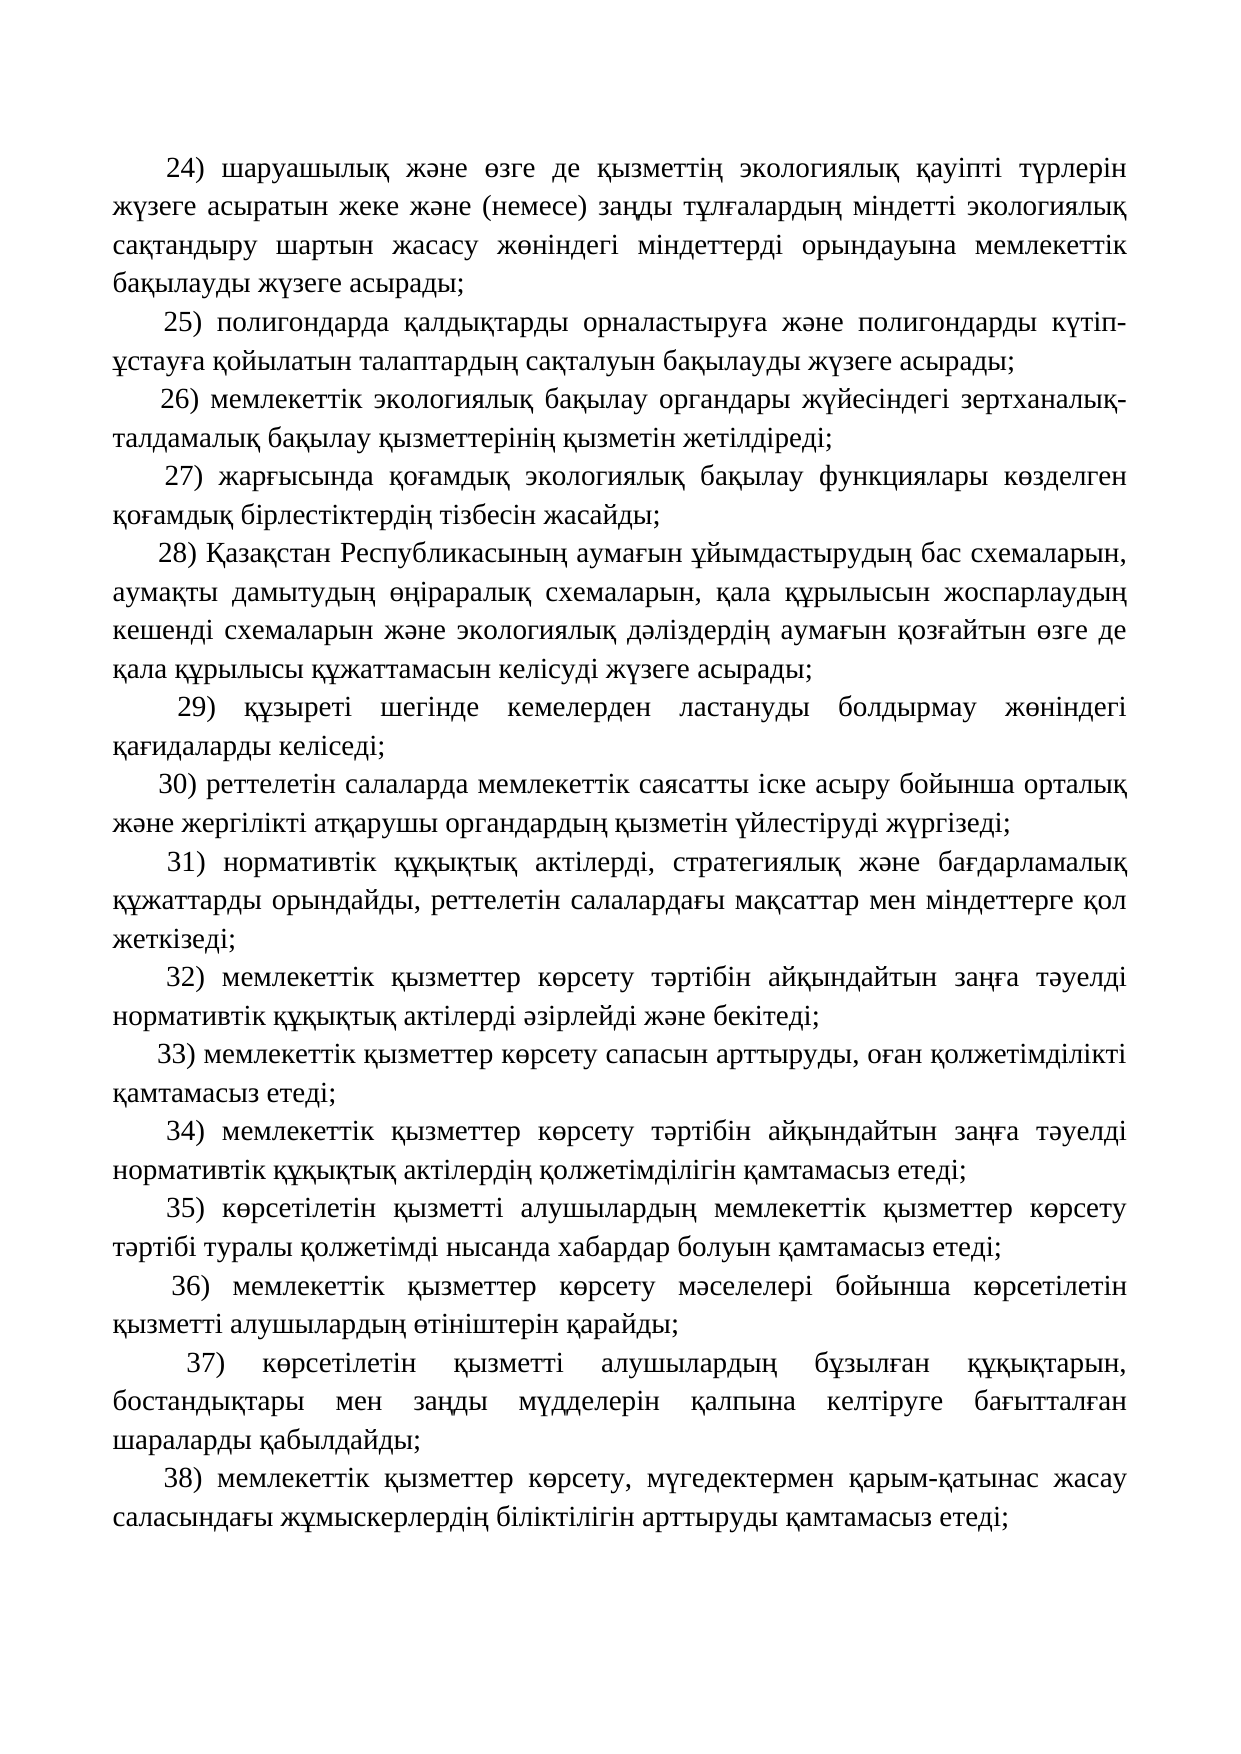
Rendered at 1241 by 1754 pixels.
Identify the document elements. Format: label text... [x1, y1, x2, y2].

text 26) мемлекеттік экологиялық бақылау органдары жүйесіндегі зертханалық-талдамалық бақылау қызметтерінің қызметін жетілдіреді; [112, 381, 1128, 453]
text 37) көрсетілетін қызметті алушылардың бұзылған құқықтарын, бостандықтары мен заңды мүдделерін қалпына келтіруге бағытталған шараларды қабылдайды; [112, 1345, 1128, 1455]
text 25) полигондарда қалдықтарды орналастыруға және полигондарды күтіп-ұстауға қойылатын талаптардың сақталуын бақылауды жүзеге асырады; [112, 304, 1128, 376]
text 34) мемлекеттік қызметтер көрсету тәртібін айқындайтын заңға тәуелді нормативтік құқықтық актілердің қолжетімділігін қамтамасыз етеді; [112, 1113, 1128, 1186]
text 31) нормативтік құқықтық актілерді, стратегиялық және бағдарламалық құжаттарды орындайды, реттелетін салалардағы мақсаттар мен міндеттерге қол жеткізеді; [112, 844, 1128, 954]
text 36) мемлекеттік қызметтер көрсету мәселелері бойынша көрсетілетін қызметті алушылардың өтініштерін қарайды; [112, 1268, 1128, 1340]
text 28) Қазақстан Республикасының аумағын ұйымдастырудың бас схемаларын, аумақты дамытудың өңіраралық схемаларын, қала құрылысын жоспарлаудың кешенді схемаларын және экологиялық дәліздердің аумағын қозғайтын өзге де қала құрылысы құжаттамасын келісуді жүзеге асырады; [112, 535, 1128, 684]
text 24) шаруашылық және өзге де қызметтің экологиялық қауіпті түрлерін жүзеге асыратын жеке және (немесе) заңды тұлғалардың міндетті экологиялық сақтандыру шартын жасасу жөніндегі міндеттерді орындауына мемлекеттік бақылауды жүзеге асырады; [112, 150, 1128, 299]
text 29) құзыреті шегінде кемелерден ластануды болдырмау жөніндегі қағидаларды келіседі; [112, 689, 1128, 762]
text 33) мемлекеттік қызметтер көрсету сапасын арттыруды, оған қолжетімділікті қамтамасыз етеді; [112, 1036, 1128, 1108]
text 27) жарғысында қоғамдық экологиялық бақылау функциялары көзделген қоғамдық бірлестіктердің тізбесін жасайды; [112, 458, 1128, 530]
text 32) мемлекеттік қызметтер көрсету тәртібін айқындайтын заңға тәуелді нормативтік құқықтық актілерді әзірлейді және бекітеді; [112, 959, 1128, 1031]
text 30) реттелетін салаларда мемлекеттік саясатты іске асыру бойынша орталық және жергілікті атқарушы органдардың қызметін үйлестіруді жүргізеді; [112, 767, 1128, 839]
text 38) мемлекеттік қызметтер көрсету, мүгедектермен қарым-қатынас жасау саласындағы жұмыскерлердің біліктілігін арттыруды қамтамасыз етеді; [112, 1460, 1128, 1532]
text 35) көрсетілетін қызметті алушылардың мемлекеттік қызметтер көрсету тәртібі туралы қолжетімді нысанда хабардар болуын қамтамасыз етеді; [112, 1191, 1128, 1263]
